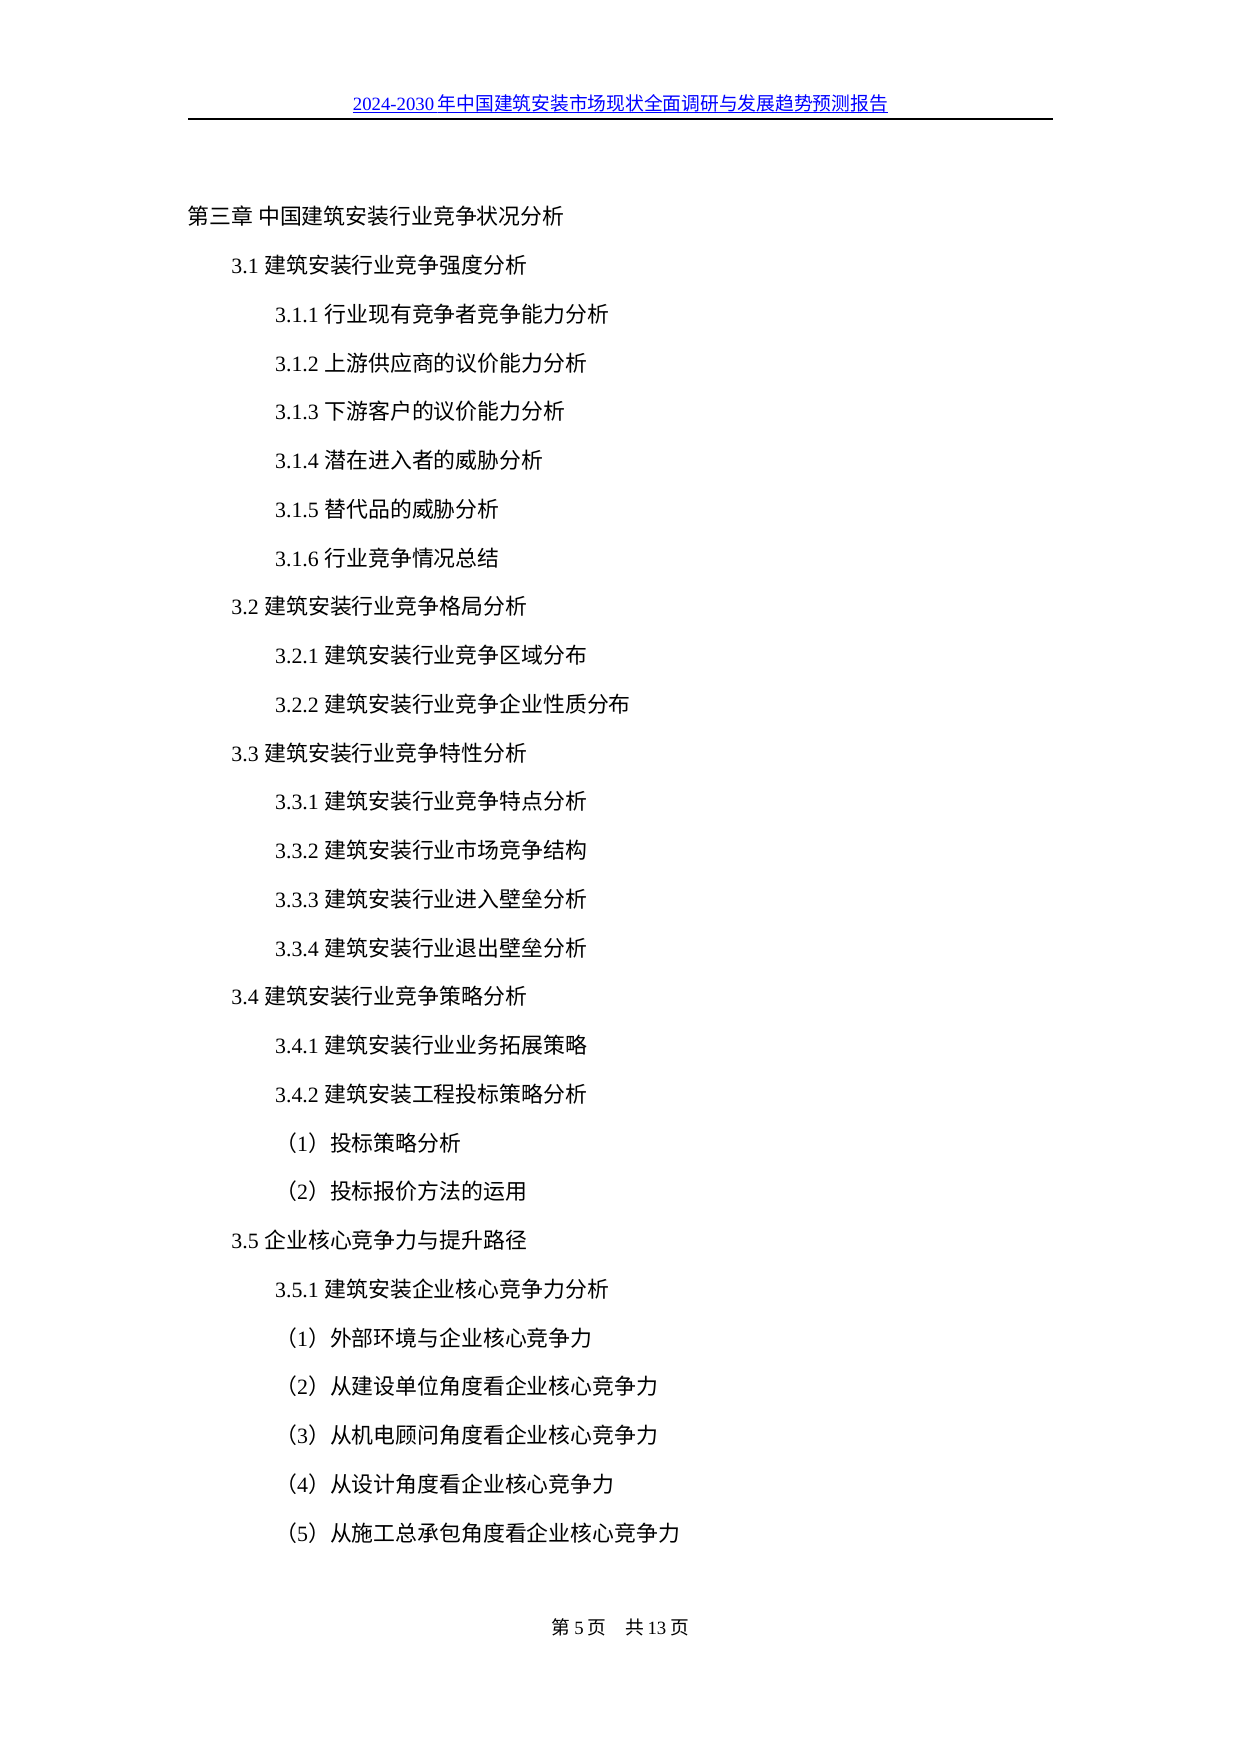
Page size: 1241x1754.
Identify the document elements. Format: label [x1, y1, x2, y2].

text [187, 150, 1053, 1548]
